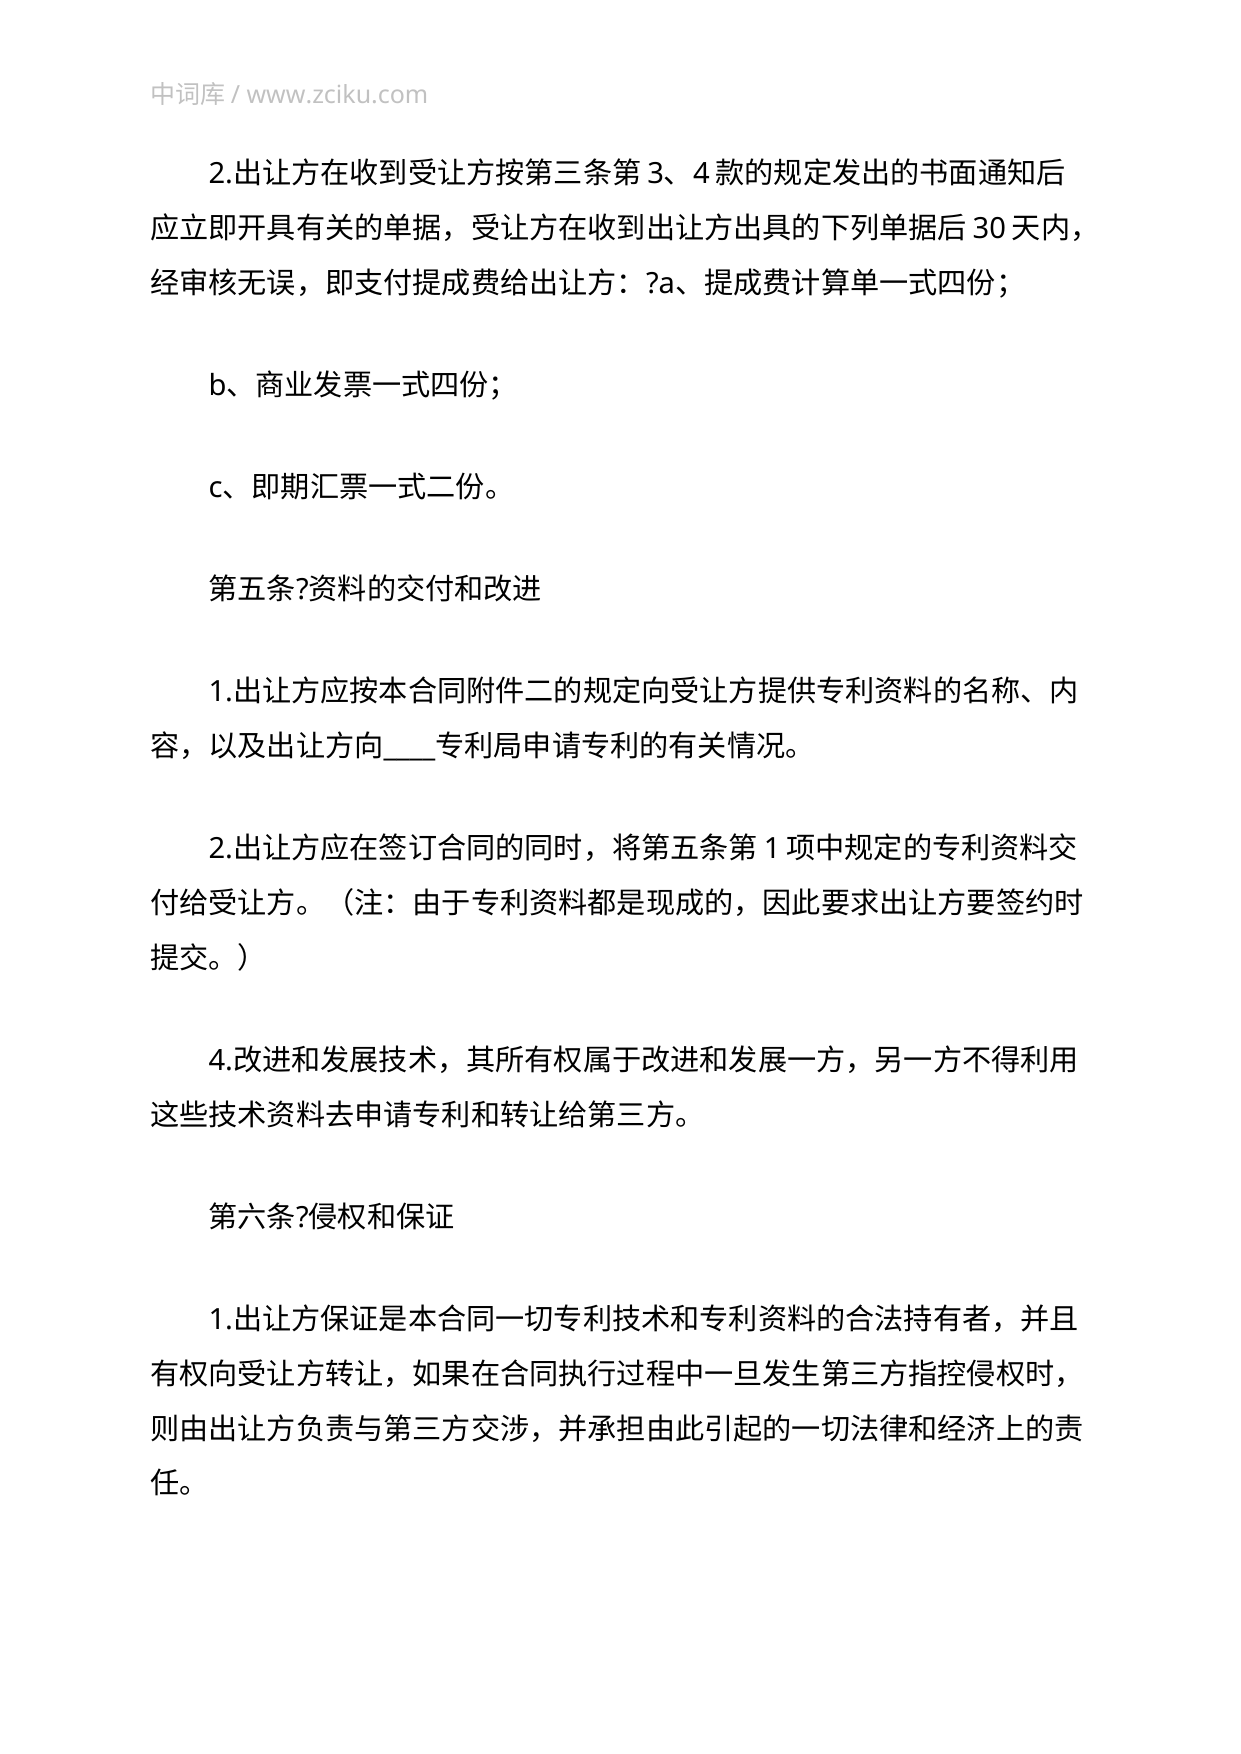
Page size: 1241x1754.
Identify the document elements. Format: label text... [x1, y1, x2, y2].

text 第五条?资料的交付和改进 [150, 566, 1090, 608]
text 2.出让方在收到受让方按第三条第3、4款的规定发出的书面通知后应立即开具有关的单据，受让方在收到出让方出具的下列单据后30天内，经审核无误，即支付提成费给出让方：?a、提成费计算单一式四份； [150, 150, 1090, 302]
text b、商业发票一式四份； [150, 362, 1090, 404]
text 2.出让方应在签订合同的同时，将第五条第1项中规定的专利资料交付给受让方。（注：由于专利资料都是现成的，因此要求出让方要签约时提交。） [150, 825, 1090, 977]
text 4.改进和发展技术，其所有权属于改进和发展一方，另一方不得利用这些技术资料去申请专利和转让给第三方。 [150, 1037, 1090, 1134]
text c、即期汇票一式二份。 [150, 464, 1090, 506]
text 1.出让方保证是本合同一切专利技术和专利资料的合法持有者，并且有权向受让方转让，如果在合同执行过程中一旦发生第三方指控侵权时，则由出让方负责与第三方交涉，并承担由此引起的一切法律和经济上的责任。 [150, 1295, 1090, 1502]
text 第六条?侵权和保证 [150, 1193, 1090, 1236]
text 1.出让方应按本合同附件二的规定向受让方提供专利资料的名称、内容，以及出让方向____专利局申请专利的有关情况。 [150, 668, 1090, 765]
